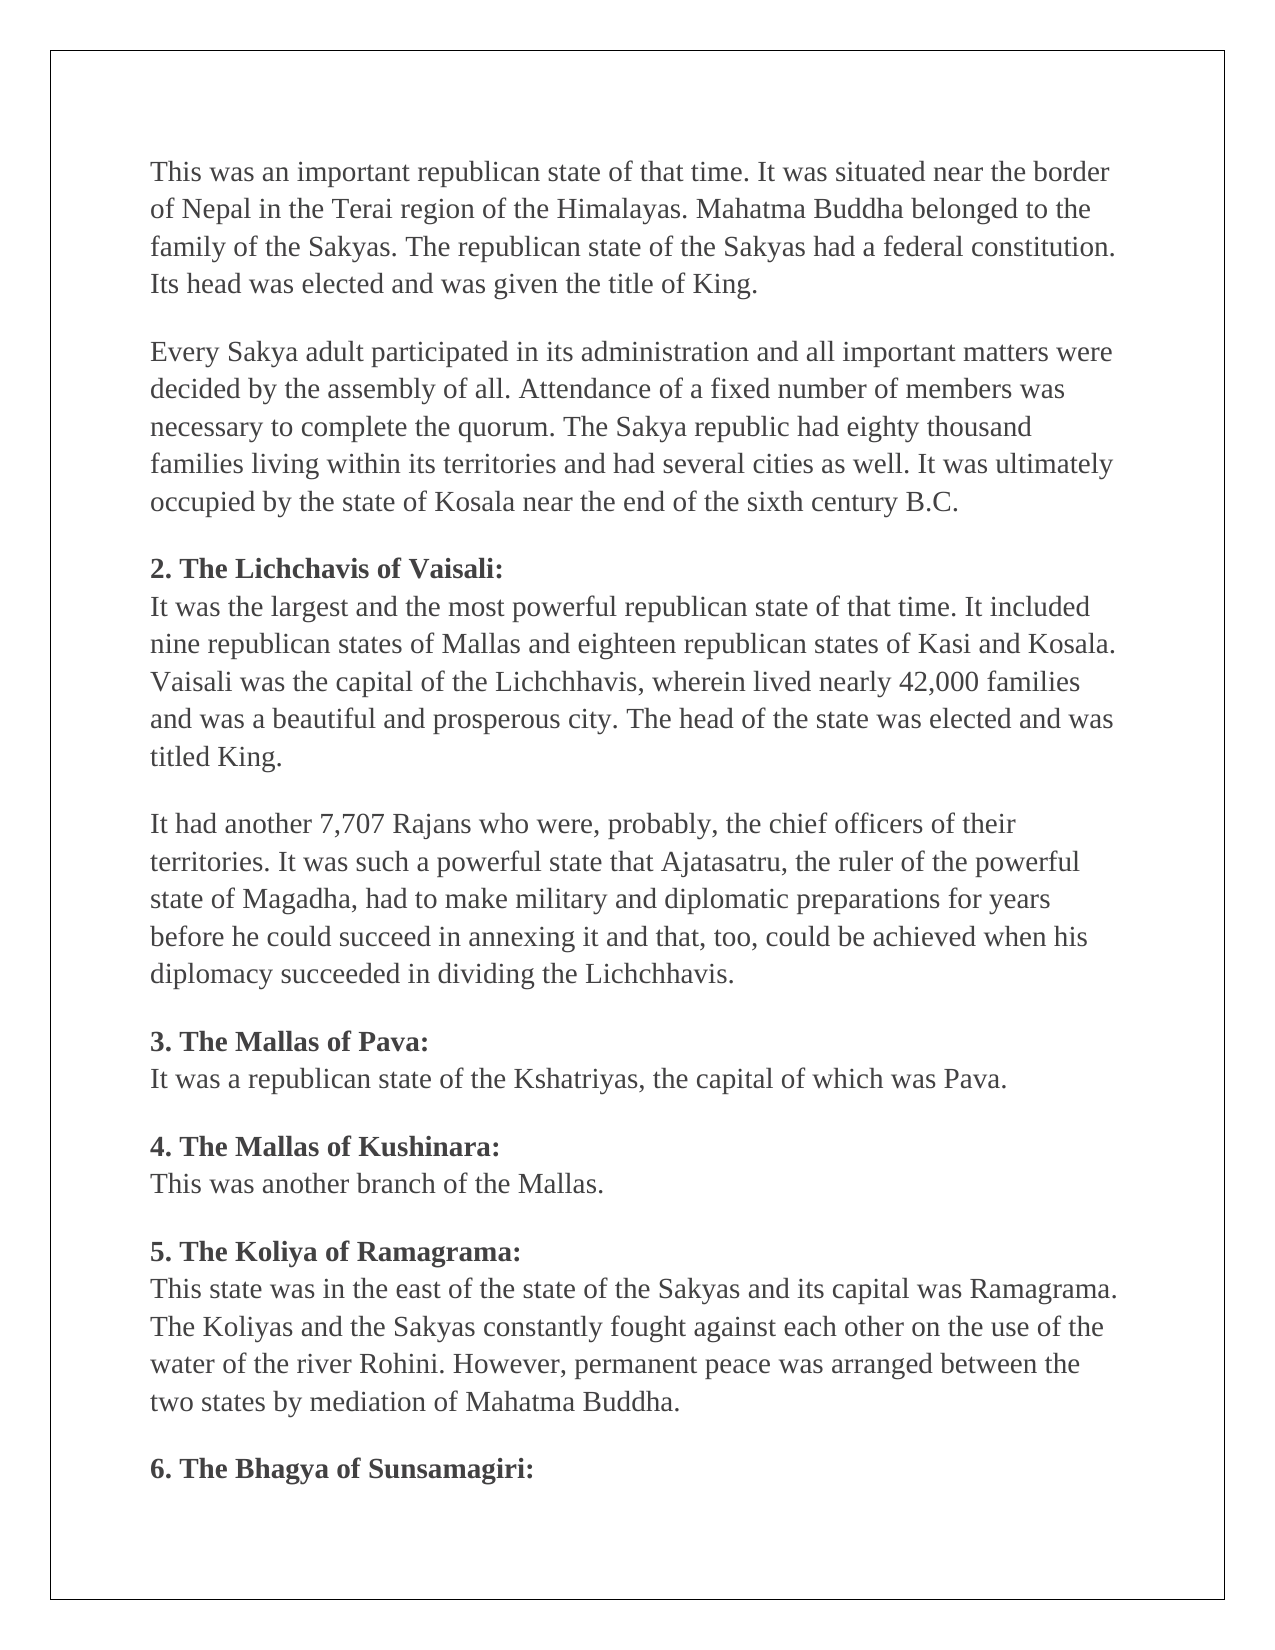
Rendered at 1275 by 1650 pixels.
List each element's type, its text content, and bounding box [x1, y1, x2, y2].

text It was the largest and the most powerful republican state of that time. It included nine republican states of Mallas and eighteen republican states of Kasi and Kosala. Vaisali was the capital of the Lichchhavis, wherein lived nearly 42,000 families and was a beautiful and prosperous city. The head of the state was elected and was titled King. [150, 585, 1125, 772]
text This was another branch of the Mallas. [150, 1162, 1125, 1200]
text Every Sakya adult participated in its administration and all important matters were decided by the assembly of all. Attendance of a fixed number of members was necessary to complete the quorum. The Sakya republic had eighty thousand families living within its territories and had several cities as well. It was ultimately occupied by the state of Kosala near the end of the sixth century B.C. [150, 330, 1125, 517]
text This state was in the east of the state of the Sakyas and its capital was Ramagrama. The Koliyas and the Sakyas constantly fought against each other on the use of the water of the river Rohini. However, permanent peace was arranged between the two states by mediation of Mahatma Buddha. [150, 1267, 1125, 1417]
text 3. The Mallas of Pava: [150, 1020, 1125, 1057]
text 2. The Lichchavis of Vaisali: [150, 547, 1125, 585]
text This was an important republican state of that time. It was situated near the border of Nepal in the Terai region of the Himalayas. Mahatma Buddha belonged to the family of the Sakyas. The republican state of the Sakyas had a federal constitution. Its head was elected and was given the title of King. [150, 150, 1125, 300]
text It had another 7,707 Rajans who were, probably, the chief officers of their territories. It was such a powerful state that Ajatasatru, the ruler of the powerful state of Magadha, had to make military and diplomatic preparations for years before he could succeed in annexing it and that, too, could be achieved when his diplomacy succeeded in dividing the Lichchhavis. [150, 802, 1125, 990]
text 5. The Koliya of Ramagrama: [150, 1230, 1125, 1267]
text It was a republican state of the Kshatriyas, the capital of which was Pava. [150, 1057, 1125, 1095]
text 6. The Bhagya of Sunsamagiri: [150, 1447, 1125, 1485]
text 4. The Mallas of Kushinara: [150, 1125, 1125, 1162]
